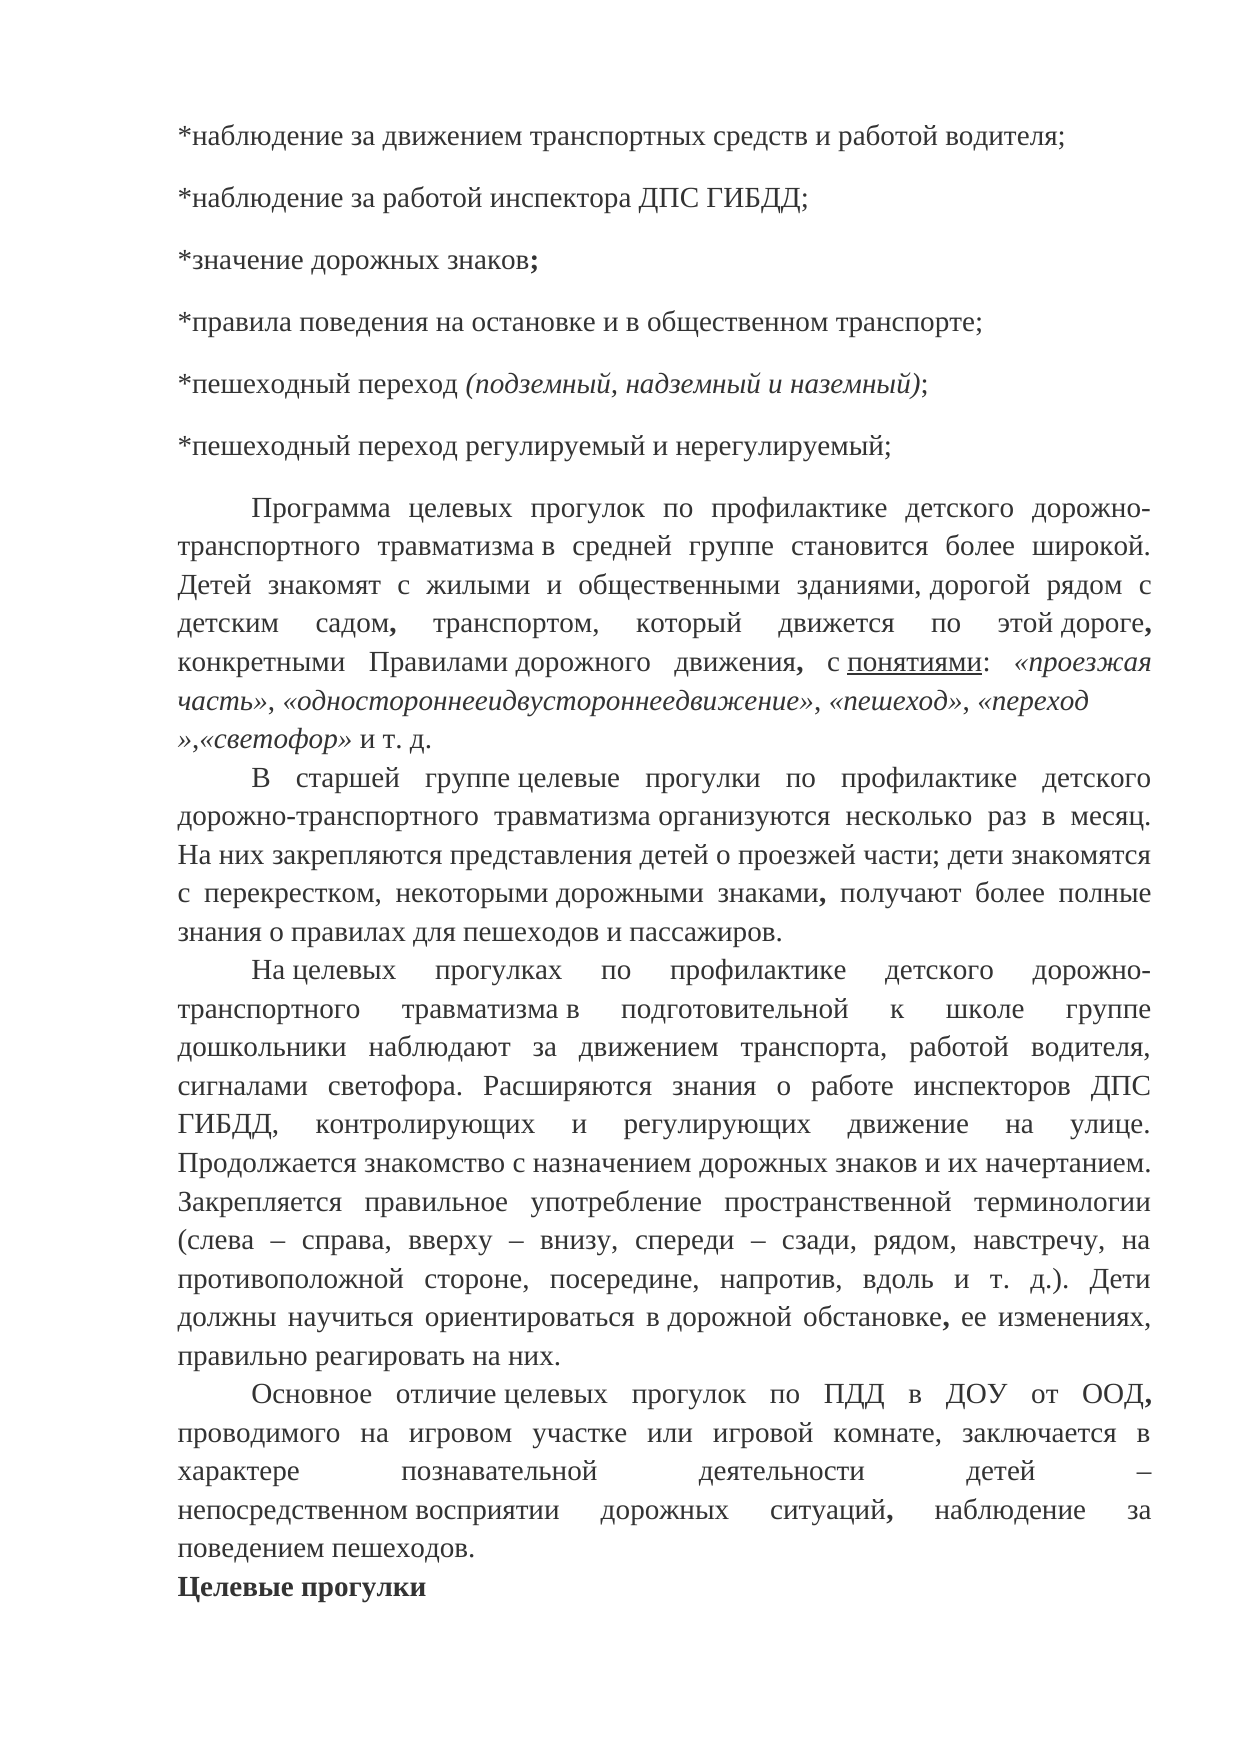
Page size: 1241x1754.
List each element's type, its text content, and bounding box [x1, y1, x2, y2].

text На целевых прогулках по профилактике детского дорожно-транспортного травматизма в подготовительной к школе группе дошкольники наблюдают за движением транспорта, работой водителя, сигналами светофора. Расширяются знания о работе инспекторов ДПС ГИБДД, контролирующих и регулирующих движение на улице. Продолжается знакомство с назначением дорожных знаков и их начертанием. Закрепляется правильное употребление пространственной терминологии (слева – справа, вверху – внизу, спереди – сзади, рядом, навстречу, на противоположной стороне, посередине, напротив, вдоль и т. д.). Дети должны научиться ориентироваться в дорожной обстановке, ее изменениях, правильно реагировать на них. [177, 952, 1152, 1371]
text *значение дорожных знаков; [177, 242, 1152, 276]
text *пешеходный переход регулируемый и нерегулируемый; [177, 428, 1152, 462]
text *наблюдение за движением транспортных средств и работой водителя; [177, 118, 1152, 152]
text В старшей группе целевые прогулки по профилактике детского дорожно-транспортного травматизма организуются несколько раз в месяц. На них закрепляются представления детей о проезжей части; дети знакомятся с перекрестком, некоторыми дорожными знаками, получают более полные знания о правилах для пешеходов и пассажиров. [177, 760, 1152, 947]
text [177, 180, 1152, 214]
text Основное отличие целевых прогулок по ПДД в ДОУ от ООД, проводимого на игровом участке или игровой комнате, заключается в характере познавательной деятельности детей – непосредственном восприятии дорожных ситуаций, наблюдение за поведением пешеходов. [177, 1376, 1152, 1564]
text Программа целевых прогулок по профилактике детского дорожно-транспортного травматизма в средней группе становится более широкой. Детей знакомят с жилыми и общественными зданиями, дорогой рядом с детским садом, транспортом, который движется по этой дороге, конкретными Правилами дорожного движения, с понятиями: «проезжая часть», «одностороннееидвустороннеедвижение», «пешеход», «переход»,«светофор» и т. д. [177, 490, 1152, 755]
text *правила поведения на остановке и в общественном транспорте; [177, 304, 1152, 338]
text Целевые прогулки [177, 1569, 1152, 1603]
text *пешеходный переход (подземный, надземный и наземный); [177, 366, 1152, 399]
